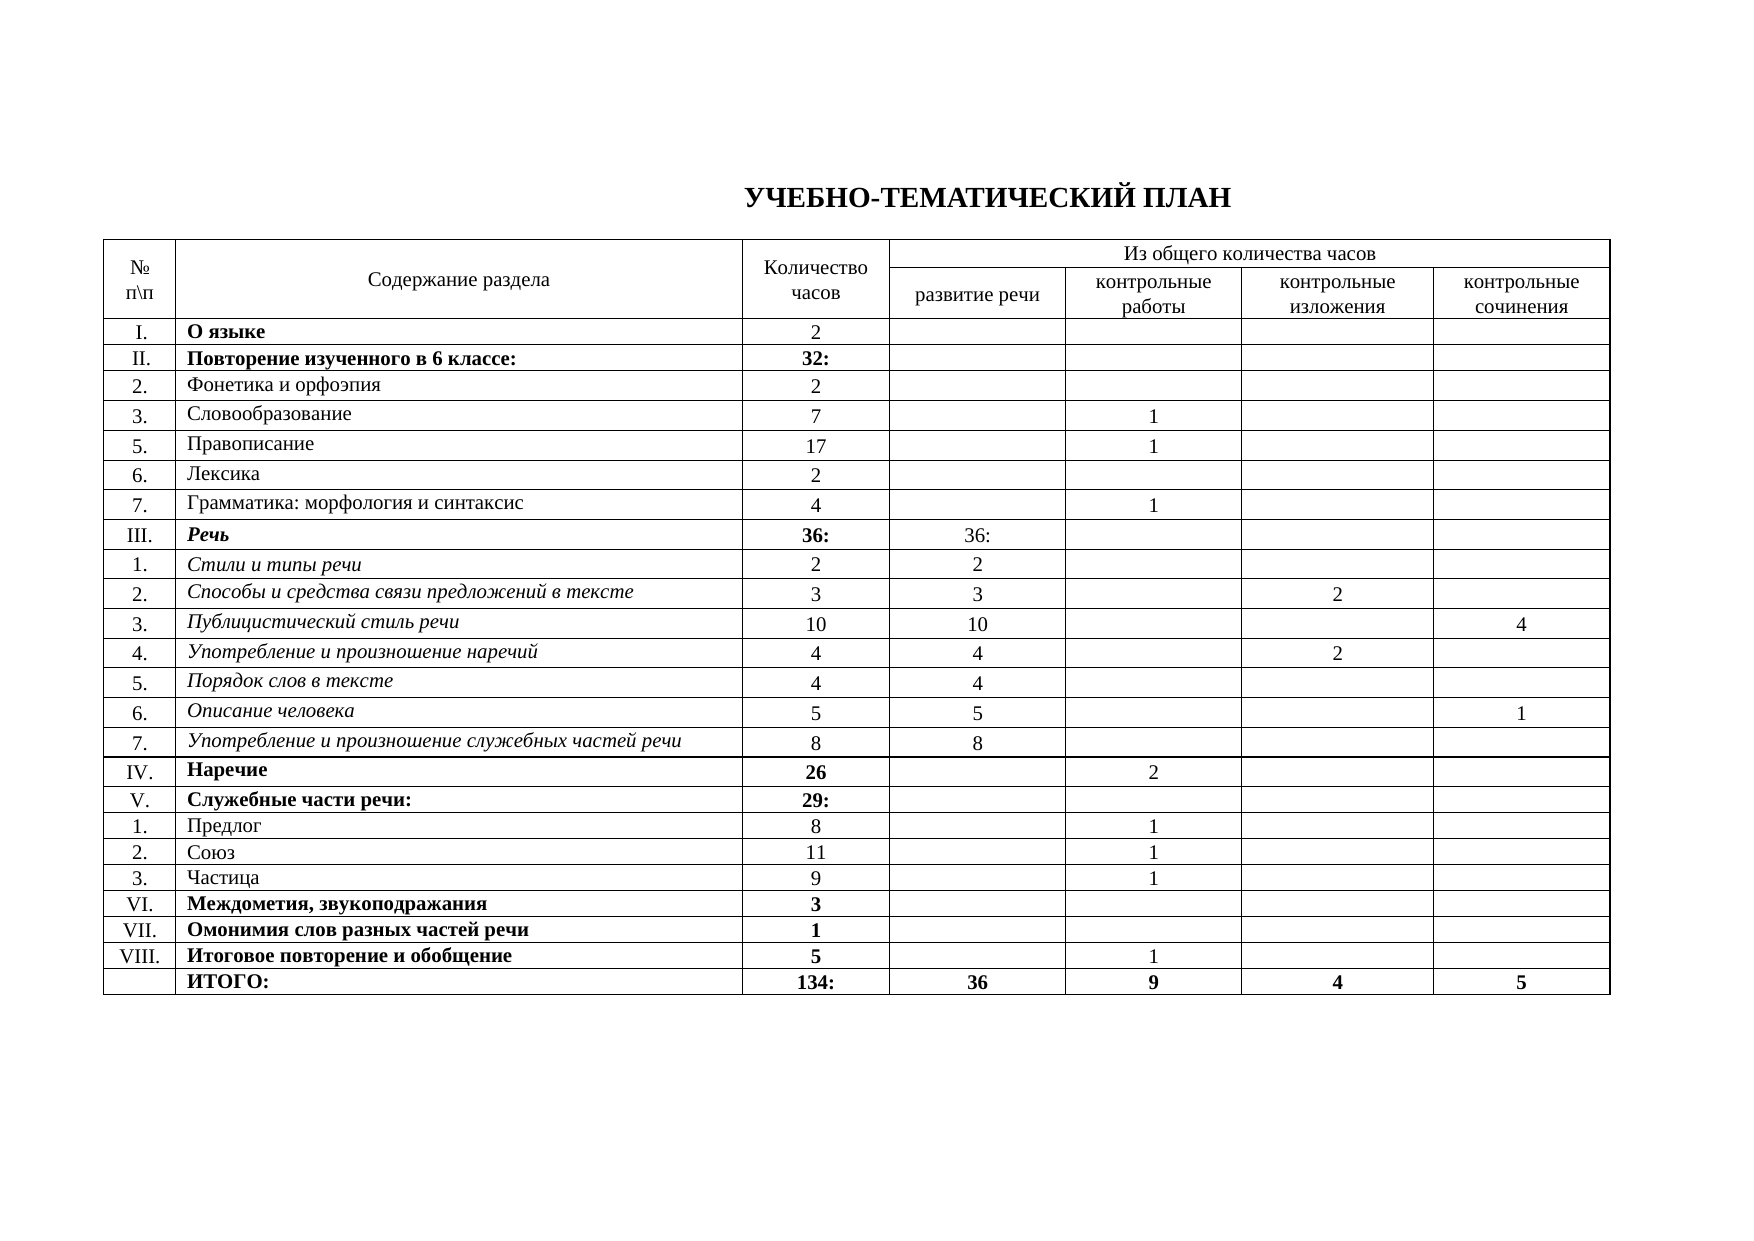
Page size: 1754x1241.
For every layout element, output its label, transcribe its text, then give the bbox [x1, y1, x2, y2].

table_cell 7. [104, 490, 175, 519]
table_cell Частица [176, 865, 742, 890]
table_cell [1242, 943, 1433, 968]
table_cell 6. [104, 698, 175, 727]
table_cell [1434, 371, 1609, 400]
table_cell 32: [743, 345, 889, 370]
table_cell [1242, 839, 1433, 864]
table_cell 3 [743, 579, 889, 608]
table_cell 4 [743, 668, 889, 697]
table_cell [1434, 813, 1609, 838]
table_cell 1 [1434, 698, 1609, 727]
table_cell 5 [743, 943, 889, 968]
table_cell [1242, 431, 1433, 459]
table_cell [1434, 917, 1609, 942]
table_cell контрольные работы [1066, 268, 1241, 318]
table_cell 36 [890, 969, 1065, 994]
table_cell [1434, 319, 1609, 344]
table_cell 29: [743, 787, 889, 812]
table_cell [1242, 891, 1433, 916]
table_cell [890, 787, 1065, 812]
table_cell 36: [890, 520, 1065, 548]
table_cell [890, 813, 1065, 838]
table_cell [890, 319, 1065, 344]
table_cell [1242, 865, 1433, 890]
table_cell 1 [1066, 431, 1241, 459]
table_cell [1434, 490, 1609, 519]
table_cell IV. [104, 758, 175, 786]
table_cell 2 [743, 319, 889, 344]
table_cell 1 [1066, 865, 1241, 890]
table_cell [1434, 865, 1609, 890]
table_cell [1242, 490, 1433, 519]
table_cell Речь [176, 520, 742, 548]
table_header Количество часов [743, 240, 889, 318]
table_cell 1 [1066, 813, 1241, 838]
table_cell [1066, 728, 1241, 756]
table_cell 2. [104, 839, 175, 864]
table_cell 5 [1434, 969, 1609, 994]
table_cell 2 [1242, 639, 1433, 667]
table_cell 7. [104, 728, 175, 756]
table_cell 2. [104, 371, 175, 400]
table_cell 2 [743, 550, 889, 578]
table_cell [1066, 371, 1241, 400]
table_cell 8 [890, 728, 1065, 756]
table_cell [1242, 345, 1433, 370]
table_cell I. [104, 319, 175, 344]
table_cell VIII. [104, 943, 175, 968]
table_cell Предлог [176, 813, 742, 838]
table_cell Словообразование [176, 401, 742, 430]
table_cell 6. [104, 461, 175, 489]
table_cell контрольные сочинения [1434, 268, 1609, 318]
table_cell О языке [176, 319, 742, 344]
table_cell [890, 917, 1065, 942]
table_cell Употребление и произношение наречий [176, 639, 742, 667]
table_cell [890, 839, 1065, 864]
table_cell ИТОГО: [176, 969, 742, 994]
table_cell [1434, 728, 1609, 756]
table_cell 4 [1242, 969, 1433, 994]
table_cell [1434, 461, 1609, 489]
table_cell Союз [176, 839, 742, 864]
table_cell [1434, 520, 1609, 548]
table_cell [1242, 520, 1433, 548]
table_cell 4 [890, 668, 1065, 697]
table_cell 2 [1242, 579, 1433, 608]
table_cell [1242, 550, 1433, 578]
table_cell [1434, 579, 1609, 608]
table_cell [1242, 319, 1433, 344]
table_cell 1 [1066, 401, 1241, 430]
table_cell [1434, 787, 1609, 812]
table_cell Употребление и произношение служебных частей речи [176, 728, 742, 756]
table_cell [1242, 698, 1433, 727]
table_cell 4. [104, 639, 175, 667]
table_cell Омонимия слов разных частей речи [176, 917, 742, 942]
subtitle УЧЕБНО-ТЕМАТИЧЕСКИЙ ПЛАН [266, 180, 1635, 213]
table_cell 2 [890, 550, 1065, 578]
table_cell 3 [743, 891, 889, 916]
table_cell Порядок слов в тексте [176, 668, 742, 697]
table_cell 1 [1066, 839, 1241, 864]
table_cell [1242, 401, 1433, 430]
table_cell [1242, 787, 1433, 812]
table_cell [890, 758, 1065, 786]
table_cell [1066, 917, 1241, 942]
table_cell [1066, 345, 1241, 370]
table_cell 2 [1066, 758, 1241, 786]
table_cell VI. [104, 891, 175, 916]
table_cell 5. [104, 431, 175, 459]
table_cell [1066, 609, 1241, 638]
table_cell [1066, 668, 1241, 697]
table_cell [1242, 668, 1433, 697]
table_cell [1434, 345, 1609, 370]
table_cell 3. [104, 609, 175, 638]
table_cell Служебные части речи: [176, 787, 742, 812]
table_cell 4 [743, 490, 889, 519]
table_cell 17 [743, 431, 889, 459]
table_cell [1434, 639, 1609, 667]
table_cell [1066, 550, 1241, 578]
table_cell VII. [104, 917, 175, 942]
table_cell 3. [104, 865, 175, 890]
table_cell 36: [743, 520, 889, 548]
table_cell 1 [1066, 490, 1241, 519]
table_cell Итоговое повторение и обобщение [176, 943, 742, 968]
table_cell V. [104, 787, 175, 812]
table_cell Фонетика и орфоэпия [176, 371, 742, 400]
table_cell 2 [743, 371, 889, 400]
table_cell [1066, 520, 1241, 548]
table_cell [1242, 461, 1433, 489]
table_cell [104, 969, 175, 994]
table_cell Повторение изученного в 6 классе: [176, 345, 742, 370]
table_cell [1434, 891, 1609, 916]
table_cell [1434, 550, 1609, 578]
table_cell 5 [743, 698, 889, 727]
table_cell 11 [743, 839, 889, 864]
table_cell [1066, 319, 1241, 344]
table_cell [890, 891, 1065, 916]
table_header № п\п [104, 240, 175, 318]
table_header Из общего количества часов [890, 240, 1609, 267]
table_cell [890, 345, 1065, 370]
table_cell 1 [743, 917, 889, 942]
table_cell 5 [890, 698, 1065, 727]
table_cell [890, 401, 1065, 430]
table_cell [1434, 431, 1609, 459]
table_cell 1. [104, 550, 175, 578]
table_cell Лексика [176, 461, 742, 489]
table_cell 26 [743, 758, 889, 786]
table_cell 2. [104, 579, 175, 608]
table_cell [1242, 609, 1433, 638]
table_cell Публицистический стиль речи [176, 609, 742, 638]
table_header Содержание раздела [176, 240, 742, 318]
table_cell Описание человека [176, 698, 742, 727]
table_cell 10 [743, 609, 889, 638]
table_cell 134: [743, 969, 889, 994]
table_cell Междометия, звукоподражания [176, 891, 742, 916]
table_cell [890, 431, 1065, 459]
table_cell 9 [1066, 969, 1241, 994]
table_cell [1066, 698, 1241, 727]
table_cell [1066, 891, 1241, 916]
table_cell [890, 490, 1065, 519]
table_cell [1434, 668, 1609, 697]
table_cell III. [104, 520, 175, 548]
table_cell 3. [104, 401, 175, 430]
table_cell [1242, 758, 1433, 786]
table_cell [1066, 639, 1241, 667]
table_cell 9 [743, 865, 889, 890]
table_cell [1434, 839, 1609, 864]
table_cell [1242, 728, 1433, 756]
table_cell 5. [104, 668, 175, 697]
table_cell [1242, 813, 1433, 838]
table_cell [1066, 579, 1241, 608]
table_cell [1434, 401, 1609, 430]
table_cell 4 [1434, 609, 1609, 638]
table_cell [1434, 758, 1609, 786]
table_cell [1242, 917, 1433, 942]
table_cell [1242, 371, 1433, 400]
table_cell 1 [1066, 943, 1241, 968]
table_cell [890, 943, 1065, 968]
table_cell 2 [743, 461, 889, 489]
table_cell [890, 461, 1065, 489]
table_cell [1066, 461, 1241, 489]
table_cell [890, 371, 1065, 400]
table_cell [1066, 787, 1241, 812]
table_cell 1. [104, 813, 175, 838]
table_cell 8 [743, 813, 889, 838]
table_cell Грамматика: морфология и синтаксис [176, 490, 742, 519]
table_cell [1434, 943, 1609, 968]
table_cell II. [104, 345, 175, 370]
table_cell 4 [743, 639, 889, 667]
table_cell Наречие [176, 758, 742, 786]
table_cell 10 [890, 609, 1065, 638]
table_cell 7 [743, 401, 889, 430]
table_cell 3 [890, 579, 1065, 608]
table_cell Способы и средства связи предложений в тексте [176, 579, 742, 608]
table_cell 8 [743, 728, 889, 756]
table_cell контрольные изложения [1242, 268, 1433, 318]
table_cell развитие речи [890, 268, 1065, 318]
table_cell Правописание [176, 431, 742, 459]
table_cell Стили и типы речи [176, 550, 742, 578]
table_cell [890, 865, 1065, 890]
table_cell 4 [890, 639, 1065, 667]
